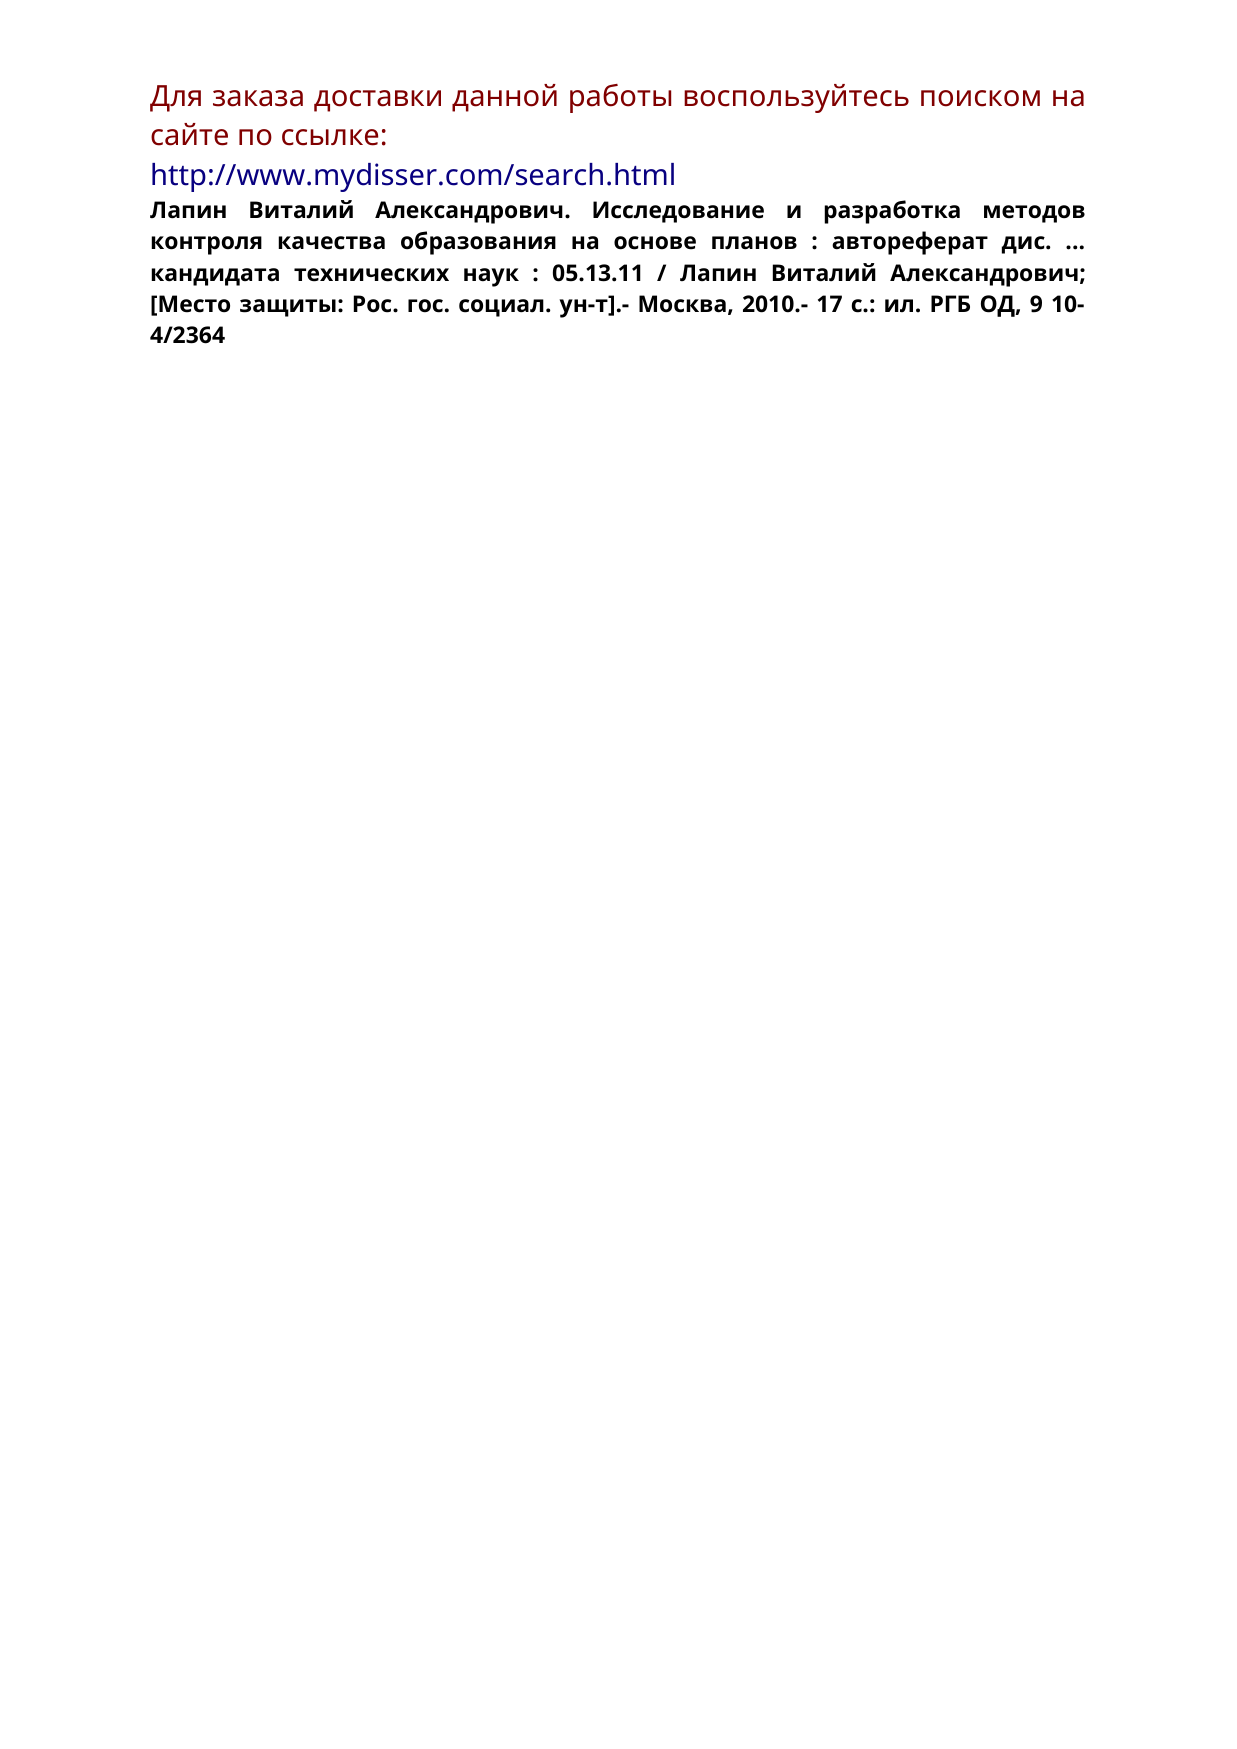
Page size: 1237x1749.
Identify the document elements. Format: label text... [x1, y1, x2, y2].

text Лапин Виталий Александрович. Исследование и разработка методов контроля качества образования на основе планов : автореферат дис. ... кандидата технических наук : 05.13.11 / Лапин Виталий Александрович; [Место защиты: Рос. гос. социал. ун-т].- Москва, 2010.- 17 с.: ил. РГБ ОД, 9 10-4/2364 [150, 194, 1086, 350]
